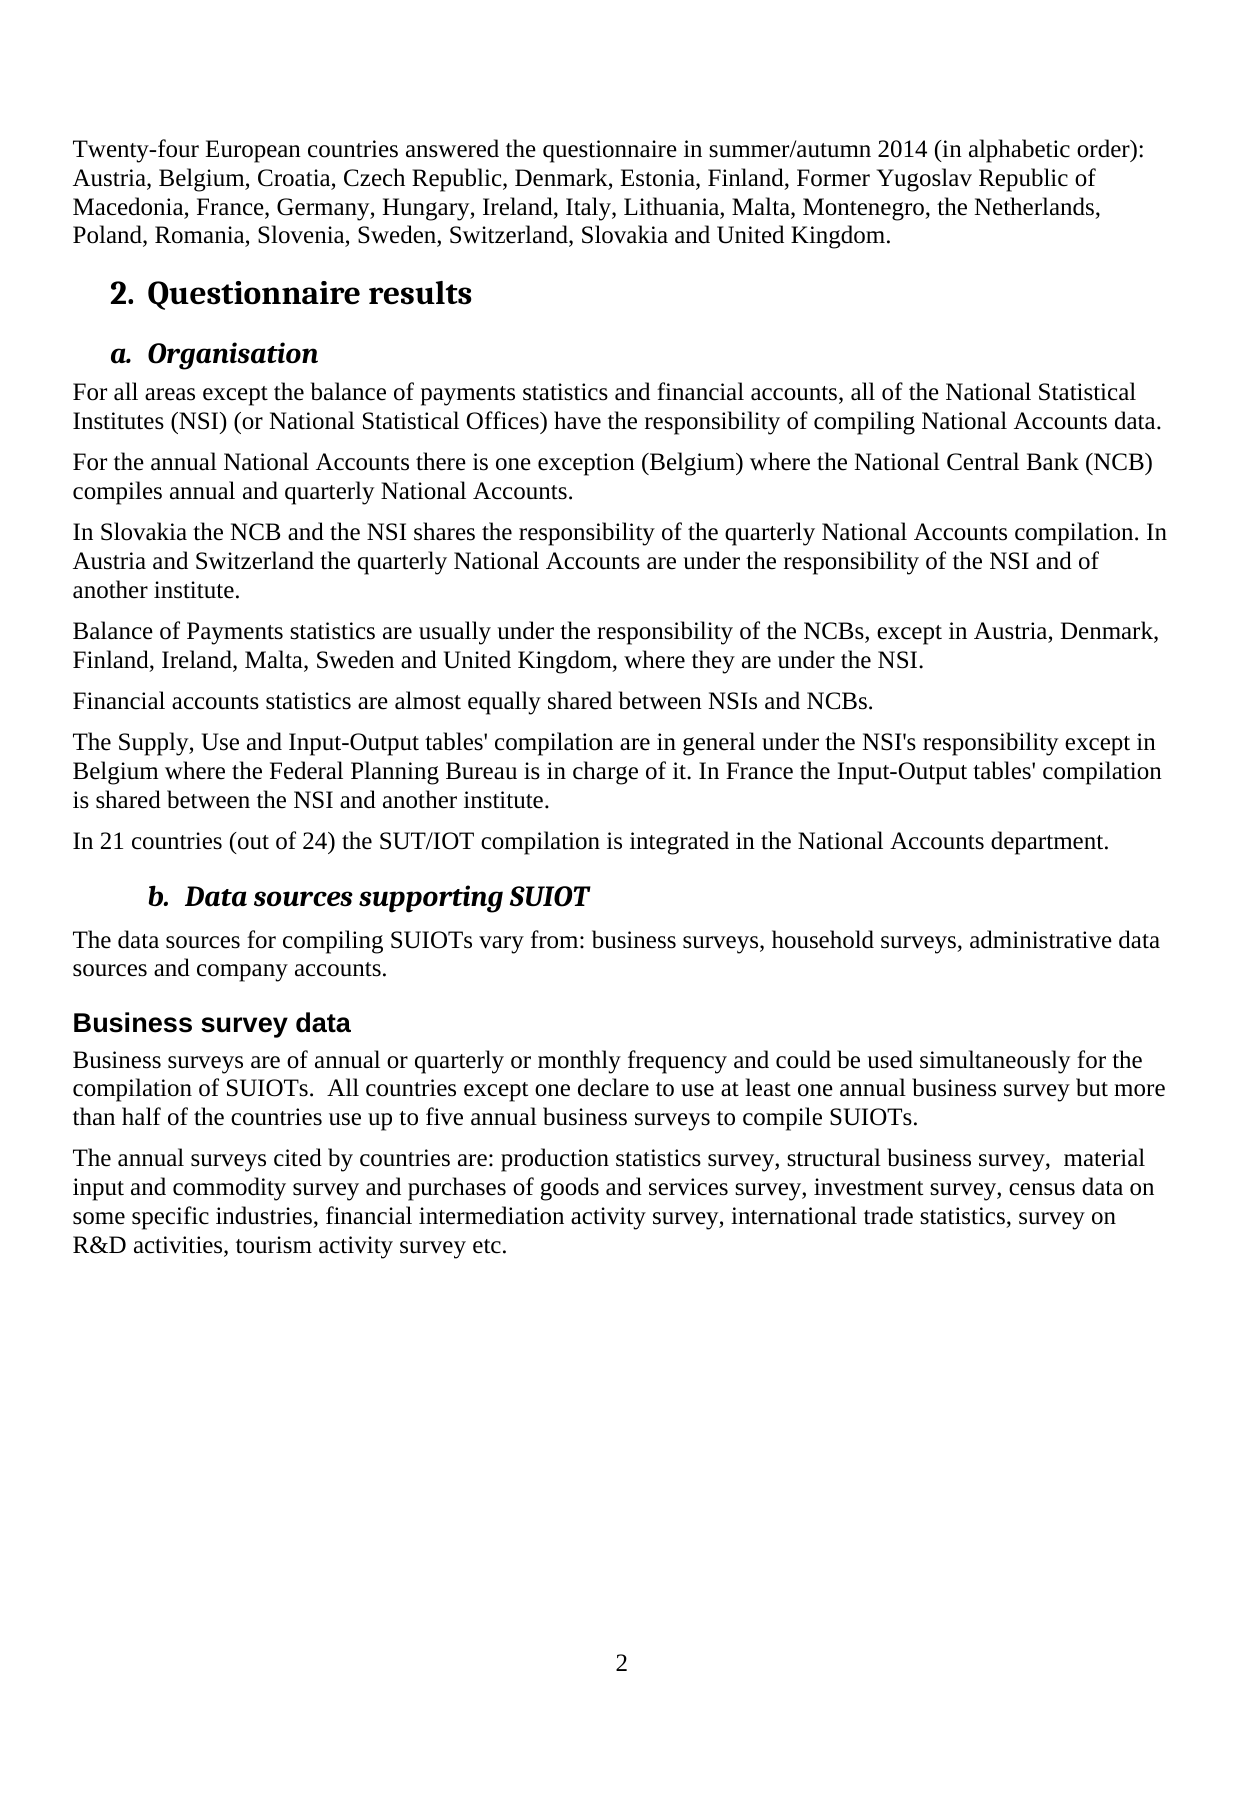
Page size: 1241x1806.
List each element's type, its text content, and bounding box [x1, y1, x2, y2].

text In Slovakia the NCB and the NSI shares the responsibility of the quarterly National Accounts compilation. In Austria and Switzerland the quarterly National Accounts are under the responsibility of the NSI and of another institute. [72, 517, 1171, 604]
text The data sources for compiling SUIOTs vary from: business surveys, household surveys, administrative data sources and company accounts. [72, 925, 1171, 982]
text For all areas except the balance of payments statistics and financial accounts, all of the National Statistical Institutes (NSI) (or National Statistical Offices) have the responsibility of compiling National Accounts data. [72, 377, 1171, 435]
text The Supply, Use and Input-Output tables' compilation are in general under the NSI's responsibility except in Belgium where the Federal Planning Bureau is in charge of it. In France the Input-Output tables' compilation is shared between the NSI and another institute. [72, 727, 1171, 814]
subtitle Business survey data [72, 1007, 1171, 1038]
text Financial accounts statistics are almost equally shared between NSIs and NCBs. [72, 686, 1171, 715]
text In 21 countries (out of 24) the SUT/IOT compilation is integrated in the National Accounts department. [72, 826, 1171, 855]
subtitle Questionnaire results [110, 274, 1171, 313]
text Twenty-four European countries answered the questionnaire in summer/autumn 2014 (in alphabetic order): Austria, Belgium, Croatia, Czech Republic, Denmark, Estonia, Finland, Former Yugoslav Republic of Macedonia, France, Germany, Hungary, Ireland, Italy, Lithuania, Malta, Montenegro, the Netherlands, Poland, Romania, Slovenia, Sweden, Switzerland, Slovakia and United Kingdom. [72, 134, 1171, 249]
text Balance of Payments statistics are usually under the responsibility of the NCBs, except in Austria, Denmark, Finland, Ireland, Malta, Sweden and United Kingdom, where they are under the NSI. [72, 616, 1171, 674]
subtitle Organisation [110, 338, 1171, 371]
text The annual surveys cited by countries are: production statistics survey, structural business survey, material input and commodity survey and purchases of goods and services survey, investment survey, census data on some specific industries, financial intermediation activity survey, international trade statistics, survey on R&D activities, tourism activity survey etc. [72, 1143, 1171, 1258]
text For the annual National Accounts there is one exception (Belgium) where the National Central Bank (NCB) compiles annual and quarterly National Accounts. [72, 447, 1171, 505]
subtitle Data sources supporting SUIOT [147, 880, 1171, 913]
text Business surveys are of annual or quarterly or monthly frequency and could be used simultaneously for the compilation of SUIOTs. All countries except one declare to use at least one annual business survey but more than half of the countries use up to five annual business surveys to compile SUIOTs. [72, 1045, 1171, 1131]
